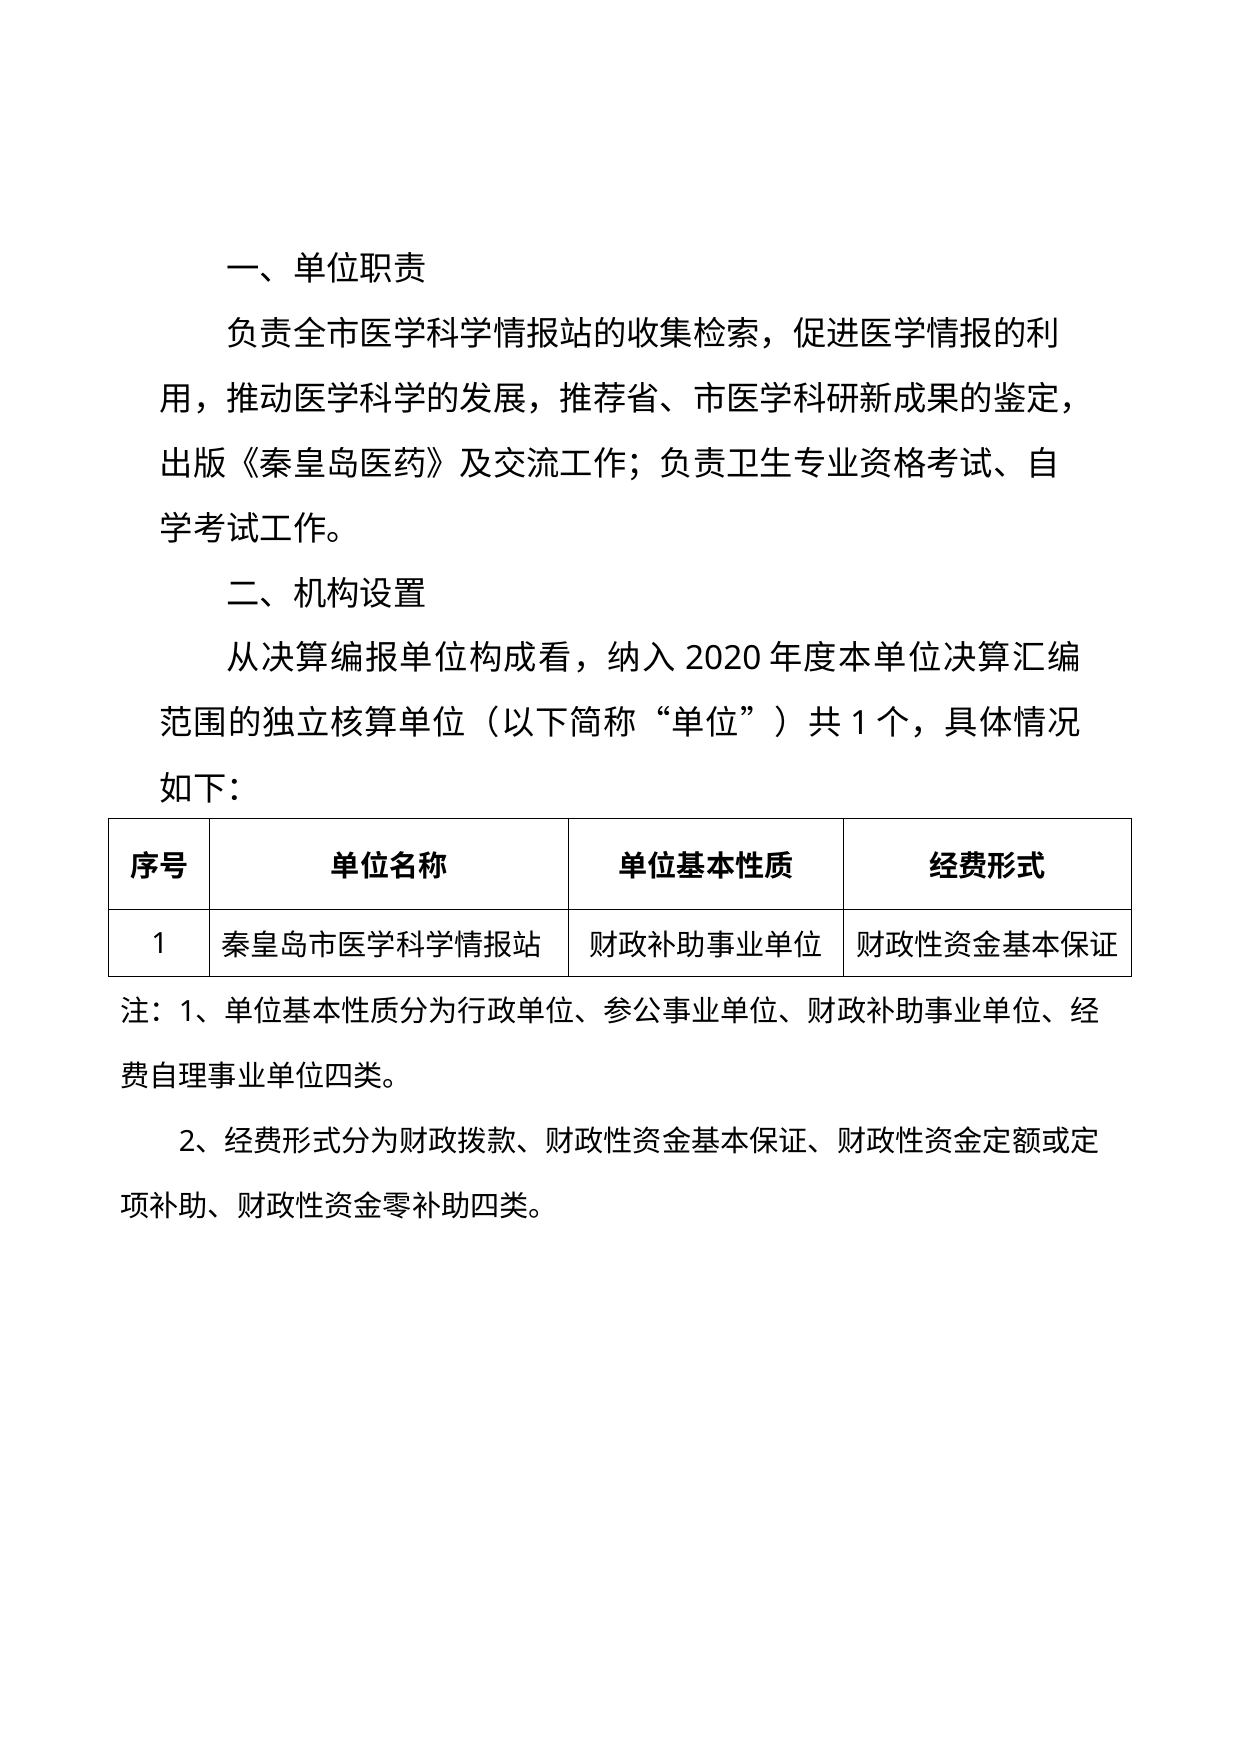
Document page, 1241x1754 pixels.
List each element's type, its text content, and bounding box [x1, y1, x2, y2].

table_cell 1 [109, 910, 209, 976]
table_header 单位基本性质 [569, 819, 843, 909]
table_cell 秦皇岛市医学科学情报站 [210, 910, 568, 976]
table_cell 注：1、单位基本性质分为行政单位、参公事业单位、财政补助事业单位、经费自理事业单位四类。 2、经费形式分为财政拨款、财政性资金基本保证、财政性资金定额或定项补助、财政性资金零补助四类。 [109, 977, 1131, 1237]
table_header 经费形式 [844, 819, 1131, 909]
subtitle 一、单位职责 [159, 233, 1081, 298]
table_header 单位名称 [210, 819, 568, 909]
text 二、机构设置 [159, 558, 1081, 623]
text 从决算编报单位构成看，纳入2020年度本单位决算汇编范围的独立核算单位（以下简称“单位”）共1个，具体情况如下： [159, 623, 1081, 818]
table_cell 财政性资金基本保证 [844, 910, 1131, 976]
table_header 序号 [109, 819, 209, 909]
text 负责全市医学科学情报站的收集检索，促进医学情报的利用，推动医学科学的发展，推荐省、市医学科研新成果的鉴定，出版《秦皇岛医药》及交流工作；负责卫生专业资格考试、自学考试工作。 [159, 298, 1081, 558]
table_cell 财政补助事业单位 [569, 910, 843, 976]
